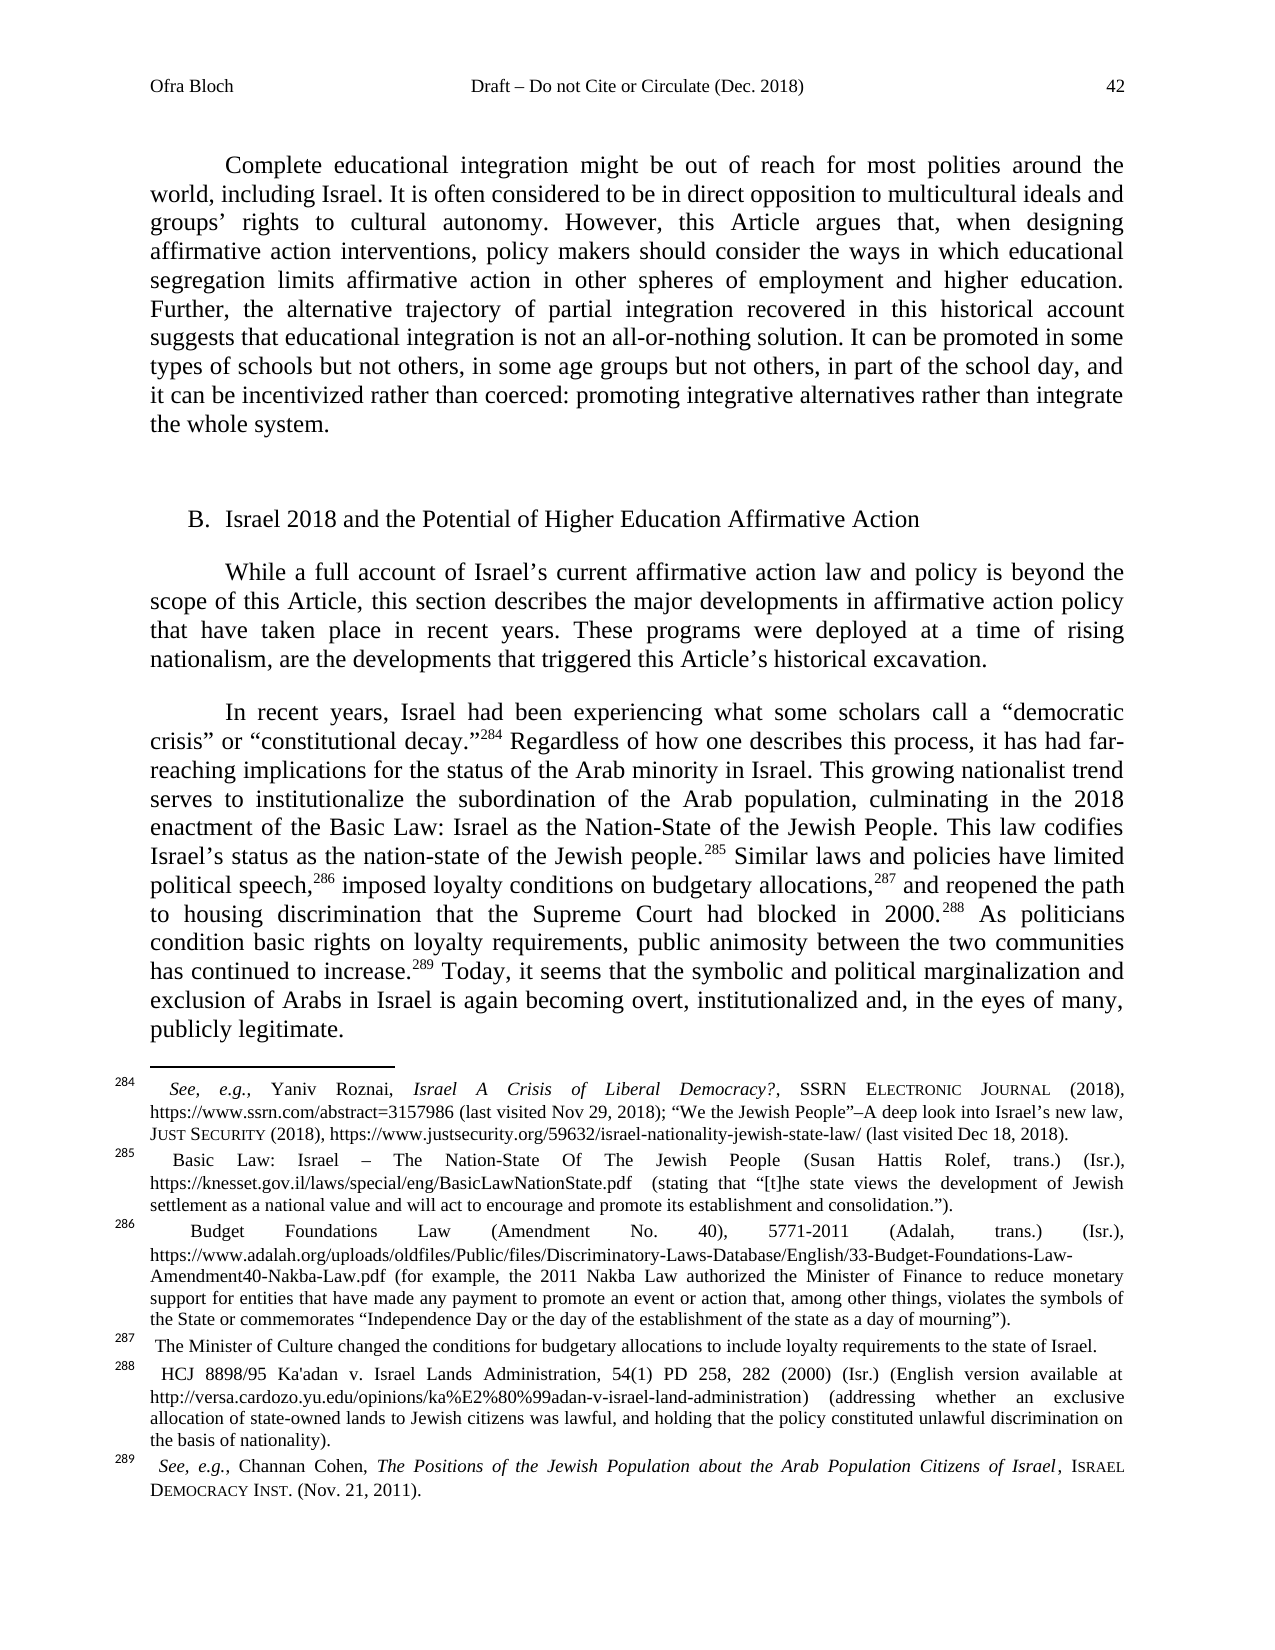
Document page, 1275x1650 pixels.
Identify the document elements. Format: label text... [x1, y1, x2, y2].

text Complete educational integration might be out of reach for most polities around the world, including Israel. It is often considered to be in direct opposition to multicultural ideals and groups’ rights to cultural autonomy. However, this Article argues that, when designing affirmative action interventions, policy makers should consider the ways in which educational segregation limits affirmative action in other spheres of employment and higher education. Further, the alternative trajectory of partial integration recovered in this historical account suggests that educational integration is not an all-or-nothing solution. It can be promoted in some types of schools but not others, in some age groups but not others, in part of the school day, and it can be incentivized rather than coerced: promoting integrative alternatives rather than integrate the whole system. [150, 150, 1125, 437]
text While a full account of Israel’s current affirmative action law and policy is beyond the scope of this Article, this section describes the major developments in affirmative action policy that have taken place in recent years. These programs were deployed at a time of rising nationalism, are the developments that triggered this Article’s historical excavation. [150, 557, 1125, 672]
text In recent years, Israel had been experiencing what some scholars call a “democratic crisis” or “constitutional decay.” Regardless of how one describes this process, it has had far-reaching implications for the status of the Arab minority in Israel. This growing nationalist trend serves to institutionalize the subordination of the Arab population, culminating in the 2018 enactment of the Basic Law: Israel as the Nation-State of the Jewish People. This law codifies Israel’s status as the nation-state of the Jewish people. Similar laws and policies have limited political speech, imposed loyalty conditions on budgetary allocations, and reopened the path to housing discrimination that the Supreme Court had blocked in 2000. As politicians condition basic rights on loyalty requirements, public animosity between the two communities has continued to increase. Today, it seems that the symbolic and political marginalization and exclusion of Arabs in Israel is again becoming overt, institutionalized and, in the eyes of many, publicly legitimate. [150, 697, 1125, 1042]
subtitle Israel 2018 and the Potential of Higher Education Affirmative Action [187, 504, 1125, 532]
